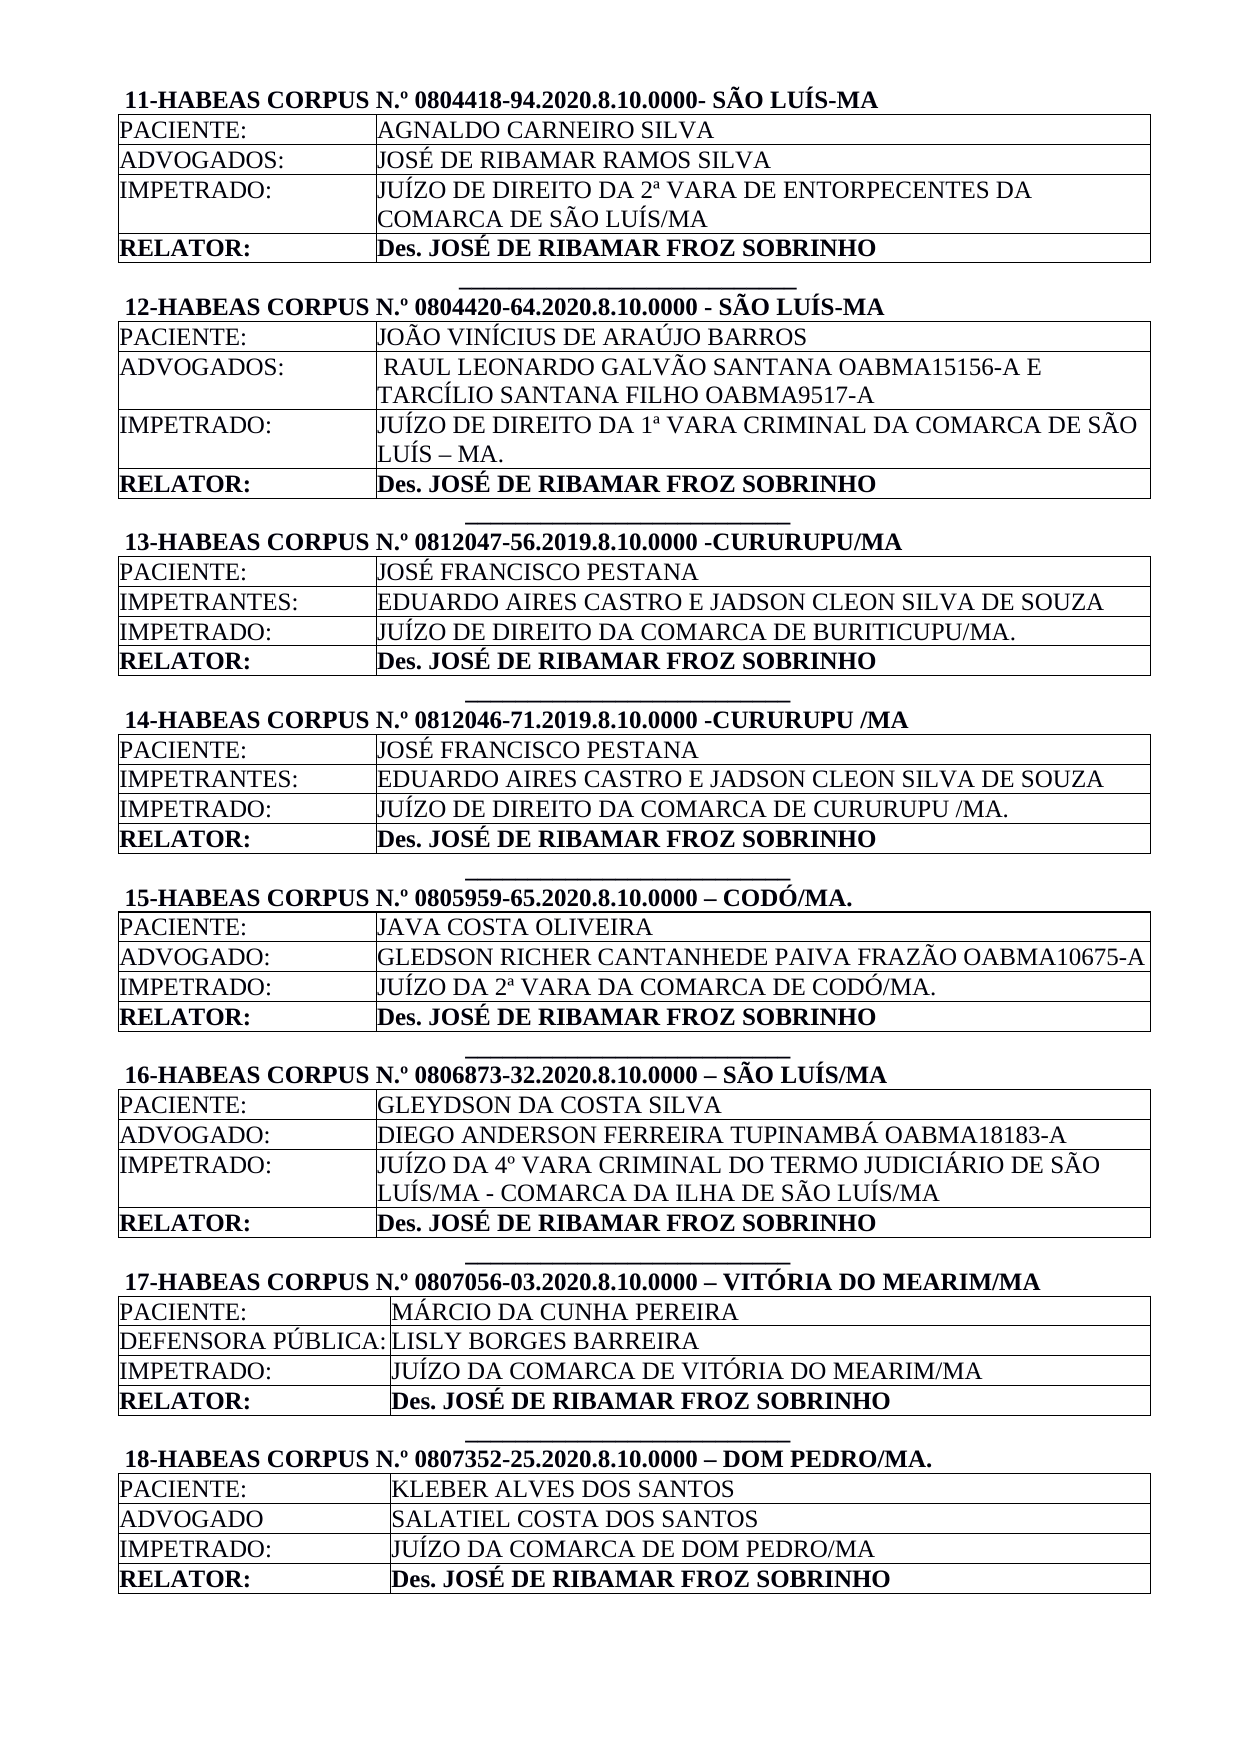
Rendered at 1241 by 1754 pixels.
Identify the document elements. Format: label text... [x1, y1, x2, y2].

table_cell IMPETRADO: [119, 175, 376, 232]
table_cell IMPETRADO: [119, 1150, 376, 1207]
table_cell SALATIEL COSTA DOS SANTOS [391, 1504, 1150, 1533]
table_cell Des. JOSÉ DE RIBAMAR FROZ SOBRINHO [391, 1386, 1150, 1415]
text 14-HABEAS CORPUS N.º 0812046-71.2019.8.10.0000 -CURURUPU /MA [118, 705, 1137, 734]
table_cell IMPETRADO: [119, 1534, 390, 1563]
text 16-HABEAS CORPUS N.º 0806873-32.2020.8.10.0000 – SÃO LUÍS/MA [118, 1060, 1137, 1089]
table_header PACIENTE: [119, 115, 376, 144]
text __________________________ [118, 1032, 1137, 1060]
text __________________________ [118, 499, 1137, 527]
table_cell DIEGO ANDERSON FERREIRA TUPINAMBÁ OABMA18183-A [377, 1120, 1150, 1149]
table_cell EDUARDO AIRES CASTRO E JADSON CLEON SILVA DE SOUZA [377, 765, 1150, 793]
text 12-HABEAS CORPUS N.º 0804420-64.2020.8.10.0000 - SÃO LUÍS-MA [118, 292, 1137, 321]
table_cell Des. JOSÉ DE RIBAMAR FROZ SOBRINHO [377, 469, 1150, 497]
text ___________________________ [118, 263, 1137, 292]
table_header JOSÉ FRANCISCO PESTANA [377, 735, 1150, 763]
table_cell RELATOR: [119, 1208, 376, 1237]
table_cell IMPETRADO: [119, 972, 376, 1001]
table_cell IMPETRADO: [119, 410, 376, 468]
text 18-HABEAS CORPUS N.º 0807352-25.2020.8.10.0000 – DOM PEDRO/MA. [118, 1444, 1137, 1473]
table_cell RELATOR: [119, 469, 376, 497]
text __________________________ [118, 1238, 1137, 1267]
table_cell JUÍZO DA 4º VARA CRIMINAL DO TERMO JUDICIÁRIO DE SÃO LUÍS/MA - COMARCA DA ILHA DE SÃO LUÍS/MA [377, 1150, 1150, 1207]
table_cell LISLY BORGES BARREIRA [391, 1326, 1150, 1355]
table_cell ADVOGADO: [119, 942, 376, 971]
table_cell EDUARDO AIRES CASTRO E JADSON CLEON SILVA DE SOUZA [377, 587, 1150, 616]
table_cell RELATOR: [119, 824, 376, 853]
text __________________________ [118, 1416, 1137, 1444]
text __________________________ [118, 676, 1137, 705]
table_cell JUÍZO DA 2ª VARA DA COMARCA DE CODÓ/MA. [377, 972, 1150, 1001]
table_cell Des. JOSÉ DE RIBAMAR FROZ SOBRINHO [377, 646, 1150, 675]
table_header PACIENTE: [119, 1297, 390, 1325]
table_header JOSÉ FRANCISCO PESTANA [377, 557, 1150, 586]
table_header KLEBER ALVES DOS SANTOS [391, 1474, 1150, 1503]
table_header PACIENTE: [119, 322, 376, 351]
table_cell ADVOGADO: [119, 1120, 376, 1149]
table_cell JOSÉ DE RIBAMAR RAMOS SILVA [377, 145, 1150, 174]
table_cell ADVOGADOS: [119, 145, 376, 174]
table_cell Des. JOSÉ DE RIBAMAR FROZ SOBRINHO [377, 234, 1150, 262]
table_cell IMPETRADO: [119, 617, 376, 645]
table_cell Des. JOSÉ DE RIBAMAR FROZ SOBRINHO [377, 1002, 1150, 1031]
table_cell JUÍZO DE DIREITO DA 2ª VARA DE ENTORPECENTES DA COMARCA DE SÃO LUÍS/MA [377, 175, 1150, 232]
table_header JAVA COSTA OLIVEIRA [377, 913, 1150, 941]
table_cell Des. JOSÉ DE RIBAMAR FROZ SOBRINHO [377, 824, 1150, 853]
table_cell JUÍZO DA COMARCA DE DOM PEDRO/MA [391, 1534, 1150, 1563]
table_cell RELATOR: [119, 1002, 376, 1031]
table_cell ADVOGADO [119, 1504, 390, 1533]
table_cell RAUL LEONARDO GALVÃO SANTANA OABMA15156-A E TARCÍLIO SANTANA FILHO OABMA9517-A [377, 352, 1150, 409]
table_cell RELATOR: [119, 646, 376, 675]
table_header PACIENTE: [119, 1090, 376, 1119]
table_header GLEYDSON DA COSTA SILVA [377, 1090, 1150, 1119]
table_cell JUÍZO DE DIREITO DA COMARCA DE CURURUPU /MA. [377, 794, 1150, 823]
table_header AGNALDO CARNEIRO SILVA [377, 115, 1150, 144]
table_header JOÃO VINÍCIUS DE ARAÚJO BARROS [377, 322, 1150, 351]
table_cell JUÍZO DA COMARCA DE VITÓRIA DO MEARIM/MA [391, 1356, 1150, 1385]
table_cell JUÍZO DE DIREITO DA COMARCA DE BURITICUPU/MA. [377, 617, 1150, 645]
table_cell IMPETRANTES: [119, 587, 376, 616]
table_cell RELATOR: [119, 1386, 390, 1415]
table_cell DEFENSORA PÚBLICA: [119, 1326, 390, 1355]
table_cell RELATOR: [119, 234, 376, 262]
table_cell RELATOR: [119, 1564, 390, 1592]
text __________________________ [118, 854, 1137, 883]
table_cell JUÍZO DE DIREITO DA 1ª VARA CRIMINAL DA COMARCA DE SÃO LUÍS – MA. [377, 410, 1150, 468]
table_cell Des. JOSÉ DE RIBAMAR FROZ SOBRINHO [391, 1564, 1150, 1592]
text 11-HABEAS CORPUS N.º 0804418-94.2020.8.10.0000- SÃO LUÍS-MA [118, 86, 1137, 114]
table_header MÁRCIO DA CUNHA PEREIRA [391, 1297, 1150, 1325]
table_header PACIENTE: [119, 735, 376, 763]
table_cell ADVOGADOS: [119, 352, 376, 409]
text 15-HABEAS CORPUS N.º 0805959-65.2020.8.10.0000 – CODÓ/MA. [118, 883, 1137, 911]
text 13-HABEAS CORPUS N.º 0812047-56.2019.8.10.0000 -CURURUPU/MA [118, 527, 1137, 556]
text 17-HABEAS CORPUS N.º 0807056-03.2020.8.10.0000 – VITÓRIA DO MEARIM/MA [118, 1267, 1137, 1296]
table_cell IMPETRADO: [119, 794, 376, 823]
table_cell Des. JOSÉ DE RIBAMAR FROZ SOBRINHO [377, 1208, 1150, 1237]
table_header PACIENTE: [119, 913, 376, 941]
table_header PACIENTE: [119, 557, 376, 586]
table_cell IMPETRANTES: [119, 765, 376, 793]
table_cell GLEDSON RICHER CANTANHEDE PAIVA FRAZÃO OABMA10675-A [377, 942, 1150, 971]
table_cell IMPETRADO: [119, 1356, 390, 1385]
table_header PACIENTE: [119, 1474, 390, 1503]
